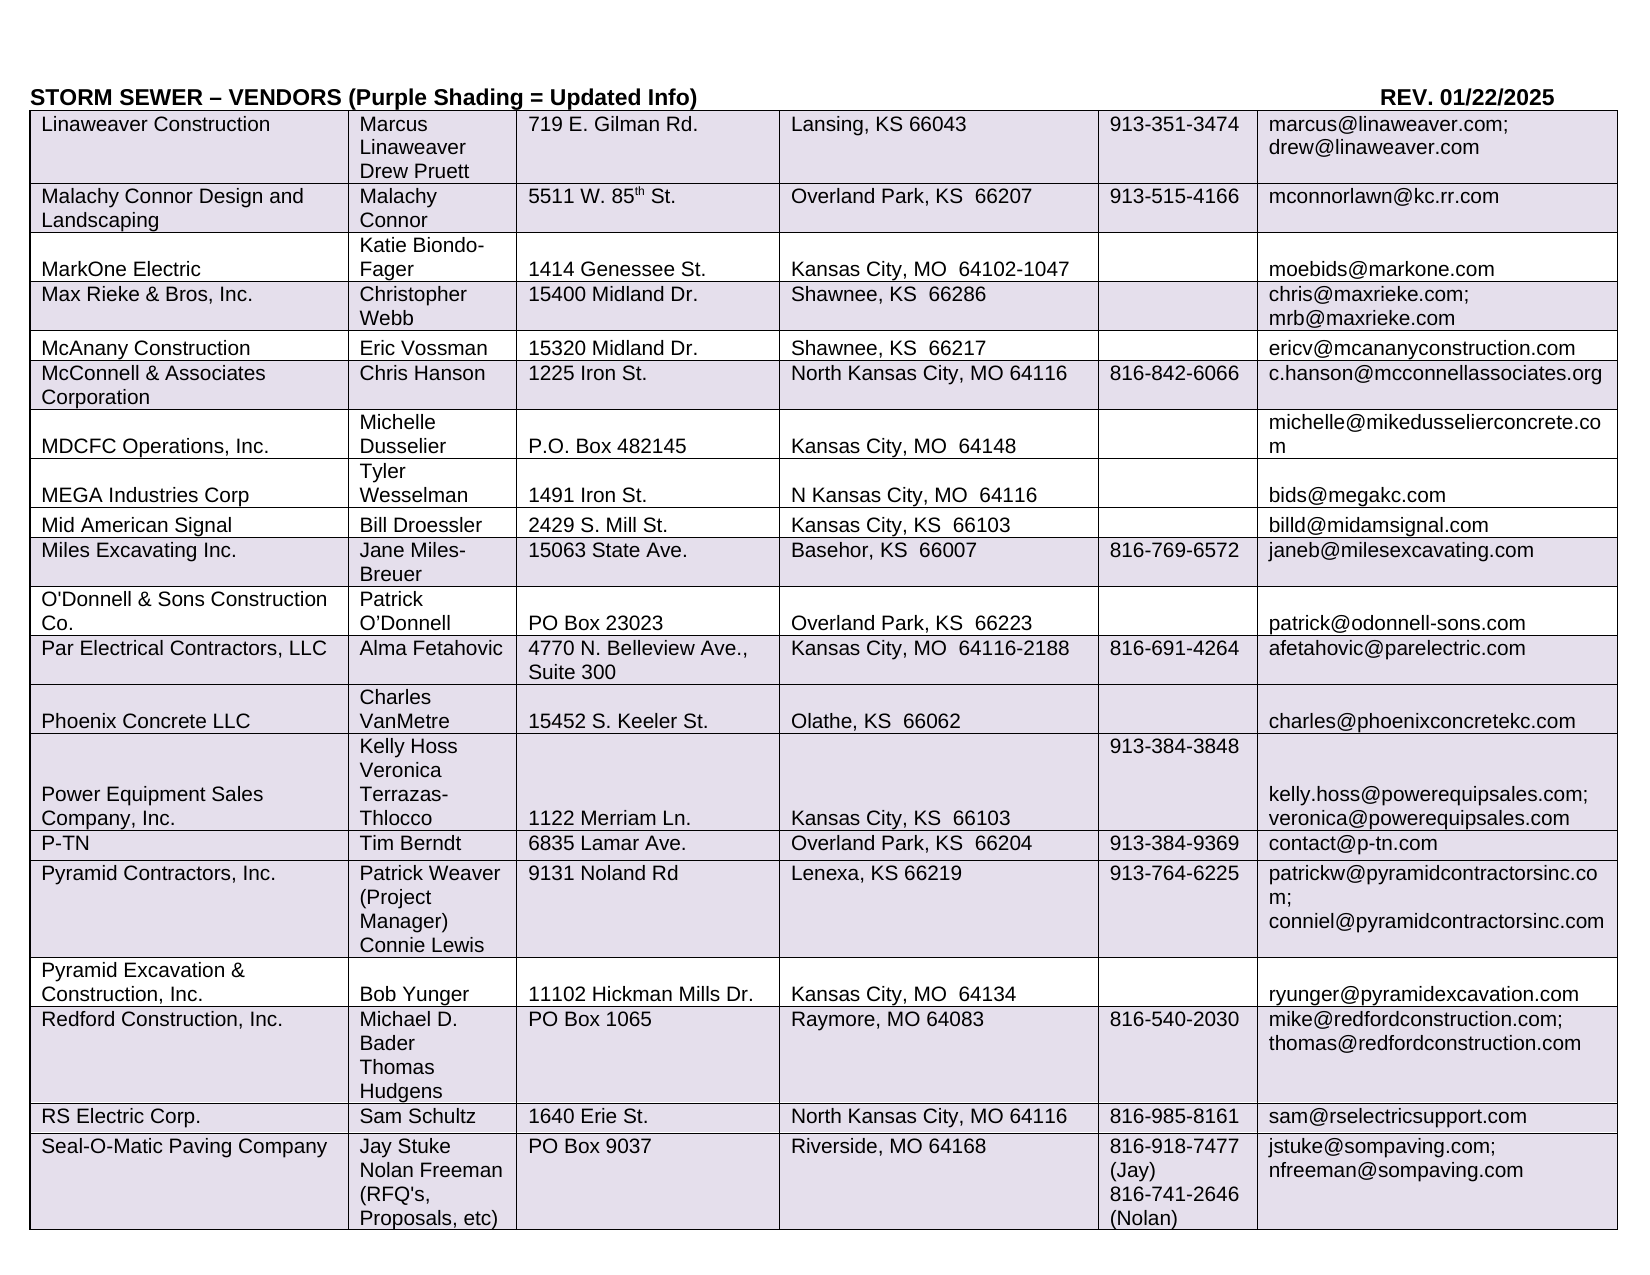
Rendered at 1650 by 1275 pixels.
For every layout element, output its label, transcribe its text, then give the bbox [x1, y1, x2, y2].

table_cell 816-769-6572 [1099, 538, 1257, 586]
table_cell 913-384-3848 [1099, 734, 1257, 830]
table_cell michelle@mikedusselierconcrete.com [1258, 410, 1617, 458]
table_cell [1099, 459, 1257, 507]
table_cell Overland Park, KS 66223 [780, 587, 1098, 635]
table_cell 816-918-7477 (Jay) 816-741-2646 (Nolan) [1099, 1134, 1257, 1229]
table_cell 913-384-9369 [1099, 831, 1257, 860]
table_cell MarkOne Electric [31, 233, 348, 281]
table_cell Christopher Webb [349, 282, 516, 330]
table_cell Charles VanMetre [349, 685, 516, 733]
table_cell Kansas City, KS 66103 [780, 734, 1098, 830]
table_cell 913-351-3474 [1099, 111, 1257, 183]
table_cell janeb@milesexcavating.com [1258, 538, 1617, 586]
table_cell Max Rieke & Bros, Inc. [31, 282, 348, 330]
table_cell 816-691-4264 [1099, 636, 1257, 684]
table_cell Lansing, KS 66043 [780, 111, 1098, 183]
table_cell 15400 Midland Dr. [517, 282, 779, 330]
table_cell [1099, 508, 1257, 537]
table_cell Shawnee, KS 66217 [780, 331, 1098, 360]
table_cell PO Box 1065 [517, 1007, 779, 1102]
table_cell moebids@markone.com [1258, 233, 1617, 281]
table_cell Katie Biondo-Fager [349, 233, 516, 281]
table_cell O'Donnell & Sons Construction Co. [31, 587, 348, 635]
table_cell Kelly Hoss Veronica Terrazas-Thlocco [349, 734, 516, 830]
table_cell Tyler Wesselman [349, 459, 516, 507]
table_cell North Kansas City, MO 64116 [780, 1104, 1098, 1132]
table_cell 2429 S. Mill St. [517, 508, 779, 537]
table_cell Overland Park, KS 66204 [780, 831, 1098, 860]
table_cell 913-515-4166 [1099, 184, 1257, 232]
table_cell Jane Miles-Breuer [349, 538, 516, 586]
table_cell Lenexa, KS 66219 [780, 861, 1098, 957]
table_cell McConnell & Associates Corporation [31, 361, 348, 409]
table_cell Par Electrical Contractors, LLC [31, 636, 348, 684]
table_cell [1099, 331, 1257, 360]
table_cell P.O. Box 482145 [517, 410, 779, 458]
table_cell mconnorlawn@kc.rr.com [1258, 184, 1617, 232]
table_cell MEGA Industries Corp [31, 459, 348, 507]
table_cell Kansas City, KS 66103 [780, 508, 1098, 537]
table_cell Malachy Connor [349, 184, 516, 232]
table_cell Kansas City, MO 64134 [780, 958, 1098, 1006]
table_cell Power Equipment Sales Company, Inc. [31, 734, 348, 830]
table_cell kelly.hoss@powerequipsales.com; veronica@powerequipsales.com [1258, 734, 1617, 830]
table_cell marcus@linaweaver.com; drew@linaweaver.com [1258, 111, 1617, 183]
table_cell [1099, 685, 1257, 733]
table_cell Chris Hanson [349, 361, 516, 409]
table_cell 15063 State Ave. [517, 538, 779, 586]
table_cell Riverside, MO 64168 [780, 1134, 1098, 1229]
table_cell 4770 N. Belleview Ave., Suite 300 [517, 636, 779, 684]
table_cell Bill Droessler [349, 508, 516, 537]
table_cell [1099, 958, 1257, 1006]
table_cell Pyramid Contractors, Inc. [31, 861, 348, 957]
table_cell Phoenix Concrete LLC [31, 685, 348, 733]
table_cell Basehor, KS 66007 [780, 538, 1098, 586]
table_cell North Kansas City, MO 64116 [780, 361, 1098, 409]
table_cell Patrick O’Donnell [349, 587, 516, 635]
table_cell ericv@mcananyconstruction.com [1258, 331, 1617, 360]
table_cell [1099, 410, 1257, 458]
table_cell charles@phoenixconcretekc.com [1258, 685, 1617, 733]
table_cell Linaweaver Construction [31, 111, 348, 183]
table_cell Patrick Weaver (Project Manager) Connie Lewis [349, 861, 516, 957]
table_cell RS Electric Corp. [31, 1104, 348, 1132]
table_cell contact@p-tn.com [1258, 831, 1617, 860]
table_cell 1640 Erie St. [517, 1104, 779, 1132]
table_cell N Kansas City, MO 64116 [780, 459, 1098, 507]
table_cell 6835 Lamar Ave. [517, 831, 779, 860]
table_cell Sam Schultz [349, 1104, 516, 1132]
table_cell 1225 Iron St. [517, 361, 779, 409]
table_cell 816-540-2030 [1099, 1007, 1257, 1102]
table_cell 719 E. Gilman Rd. [517, 111, 779, 183]
table_cell c.hanson@mcconnellassociates.org [1258, 361, 1617, 409]
table_cell patrick@odonnell-sons.com [1258, 587, 1617, 635]
table_cell Michelle Dusselier [349, 410, 516, 458]
table_cell PO Box 23023 [517, 587, 779, 635]
table_cell Eric Vossman [349, 331, 516, 360]
table_cell Malachy Connor Design and Landscaping [31, 184, 348, 232]
table_cell Tim Berndt [349, 831, 516, 860]
table_cell Kansas City, MO 64148 [780, 410, 1098, 458]
table_cell Marcus Linaweaver Drew Pruett [349, 111, 516, 183]
table_cell patrickw@pyramidcontractorsinc.com; conniel@pyramidcontractorsinc.com [1258, 861, 1617, 957]
table_cell [1099, 587, 1257, 635]
table_cell Seal-O-Matic Paving Company [31, 1134, 348, 1229]
table_cell mike@redfordconstruction.com; thomas@redfordconstruction.com [1258, 1007, 1617, 1102]
table_cell bids@megakc.com [1258, 459, 1617, 507]
table_cell ryunger@pyramidexcavation.com [1258, 958, 1617, 1006]
table_cell Bob Yunger [349, 958, 516, 1006]
table_cell MDCFC Operations, Inc. [31, 410, 348, 458]
table_cell Kansas City, MO 64116-2188 [780, 636, 1098, 684]
table_cell Michael D. Bader Thomas Hudgens [349, 1007, 516, 1102]
table_cell afetahovic@parelectric.com [1258, 636, 1617, 684]
table_cell sam@rselectricsupport.com [1258, 1104, 1617, 1132]
table_cell billd@midamsignal.com [1258, 508, 1617, 537]
table_cell [1099, 233, 1257, 281]
table_cell Jay Stuke Nolan Freeman (RFQ's, Proposals, etc) [349, 1134, 516, 1229]
table_cell 15320 Midland Dr. [517, 331, 779, 360]
table_cell 816-842-6066 [1099, 361, 1257, 409]
table_cell Raymore, MO 64083 [780, 1007, 1098, 1102]
table_cell 1122 Merriam Ln. [517, 734, 779, 830]
table_cell Alma Fetahovic [349, 636, 516, 684]
table_cell 913-764-6225 [1099, 861, 1257, 957]
table_cell [1099, 282, 1257, 330]
table_cell Miles Excavating Inc. [31, 538, 348, 586]
table_cell chris@maxrieke.com; mrb@maxrieke.com [1258, 282, 1617, 330]
table_cell Pyramid Excavation & Construction, Inc. [31, 958, 348, 1006]
table_cell jstuke@sompaving.com; nfreeman@sompaving.com [1258, 1134, 1617, 1229]
table_cell Mid American Signal [31, 508, 348, 537]
table_cell PO Box 9037 [517, 1134, 779, 1229]
table_cell 1491 Iron St. [517, 459, 779, 507]
table_cell P-TN [31, 831, 348, 860]
table_cell 5511 W. 85th St. [517, 184, 779, 232]
table_cell 816-985-8161 [1099, 1104, 1257, 1132]
table_cell 1414 Genessee St. [517, 233, 779, 281]
table_cell Shawnee, KS 66286 [780, 282, 1098, 330]
table_cell McAnany Construction [31, 331, 348, 360]
table_cell Overland Park, KS 66207 [780, 184, 1098, 232]
table_cell Kansas City, MO 64102-1047 [780, 233, 1098, 281]
table_cell 15452 S. Keeler St. [517, 685, 779, 733]
table_cell Olathe, KS 66062 [780, 685, 1098, 733]
table_cell 11102 Hickman Mills Dr. [517, 958, 779, 1006]
table_cell 9131 Noland Rd [517, 861, 779, 957]
table_cell Redford Construction, Inc. [31, 1007, 348, 1102]
